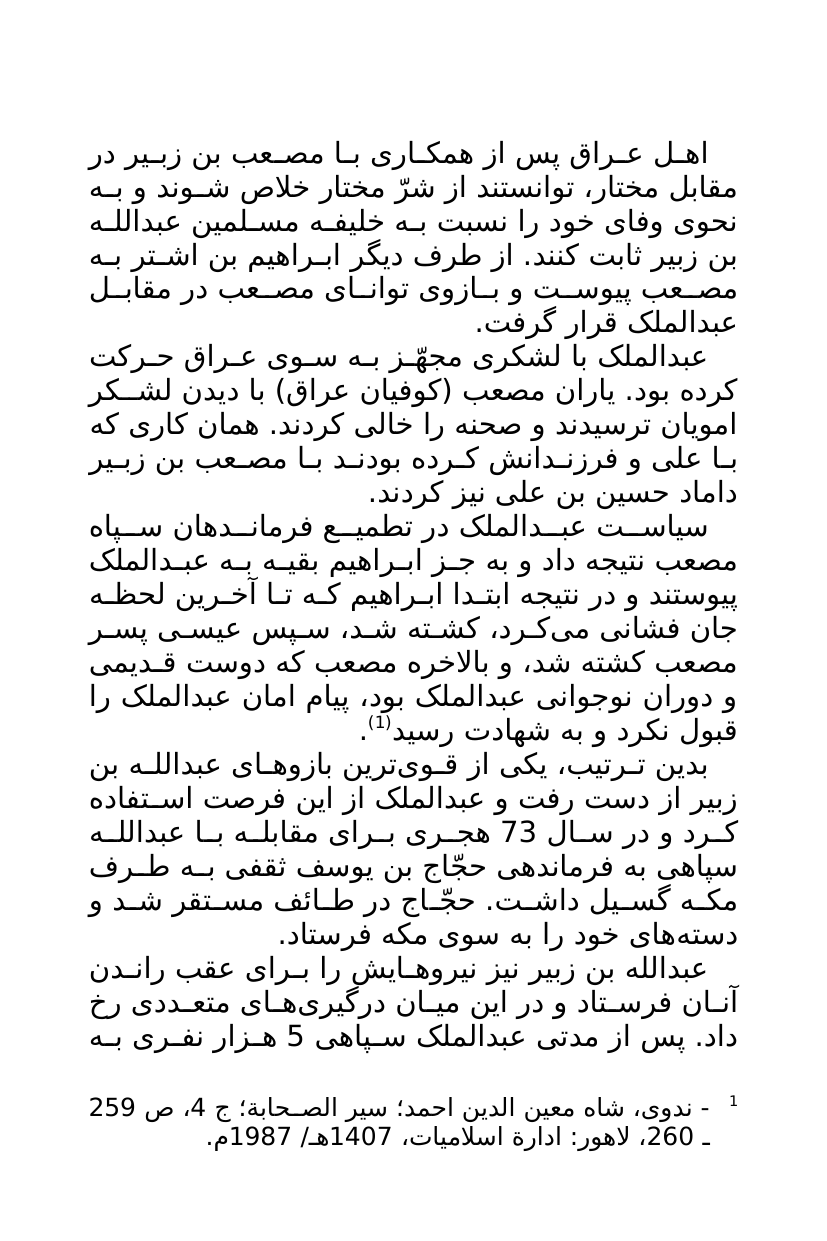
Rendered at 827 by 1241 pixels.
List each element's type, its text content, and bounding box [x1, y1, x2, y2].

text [89, 951, 738, 1053]
text سیاست عبدالملک در تطمیع فرماندهان سپاه مصعب نتیجه داد و به جز ابراهیم بقیه به عبدالملک پیوستند و در نتیجه ابتدا ابراهیم که تا آخرین لحظه جان فشانی می‌کرد، کشته شد، سپس عیسی پسر مصعب کشته شد، و بالاخره مصعب که دوست قدیمی و دوران نوجوانی عبدالملک بود، پیام امان عبدالملک را قبول نکرد و به شهادت رسید(). [89, 509, 738, 747]
text اهل عراق پس از همکاری با مصعب بن زبیر در مقابل مختار، توانستند از شرّ مختار خلاص شوند و به نحوی وفای خود را نسبت به خلیفه مسلمین عبدالله بن زبیر ثابت کنند. از طرف دیگر ابراهیم بن اشتر به مصعب پیوست و بازوی توانای مصعب در مقابل عبدالملک قرار گرفت. [89, 136, 738, 340]
text عبدالملک با لشکری مجهّز به سوی عراق حرکت کرده بود. یاران مصعب (کوفیان عراق) با دیدن لشکر امویان ترسیدند و صحنه را خالی کردند. همان کاری که با علی و فرزندانش کرده بودند با مصعب بن زبیر داماد حسین بن علی نیز کردند. [89, 340, 738, 509]
text بدین ترتیب، یکی از قوی‌ترین بازوهای عبدالله بن زبیر از دست رفت و عبدالملک از این فرصت استفاده کرد و در سال 73 هجری برای مقابله با عبدالله سپاهی به فرماندهی حجّاج بن یوسف ثقفی به طرف مکه گسیل داشت. حجّاج در طائف مستقر شد و دسته‌های خود را به سوی مکه فرستاد. [89, 747, 738, 951]
